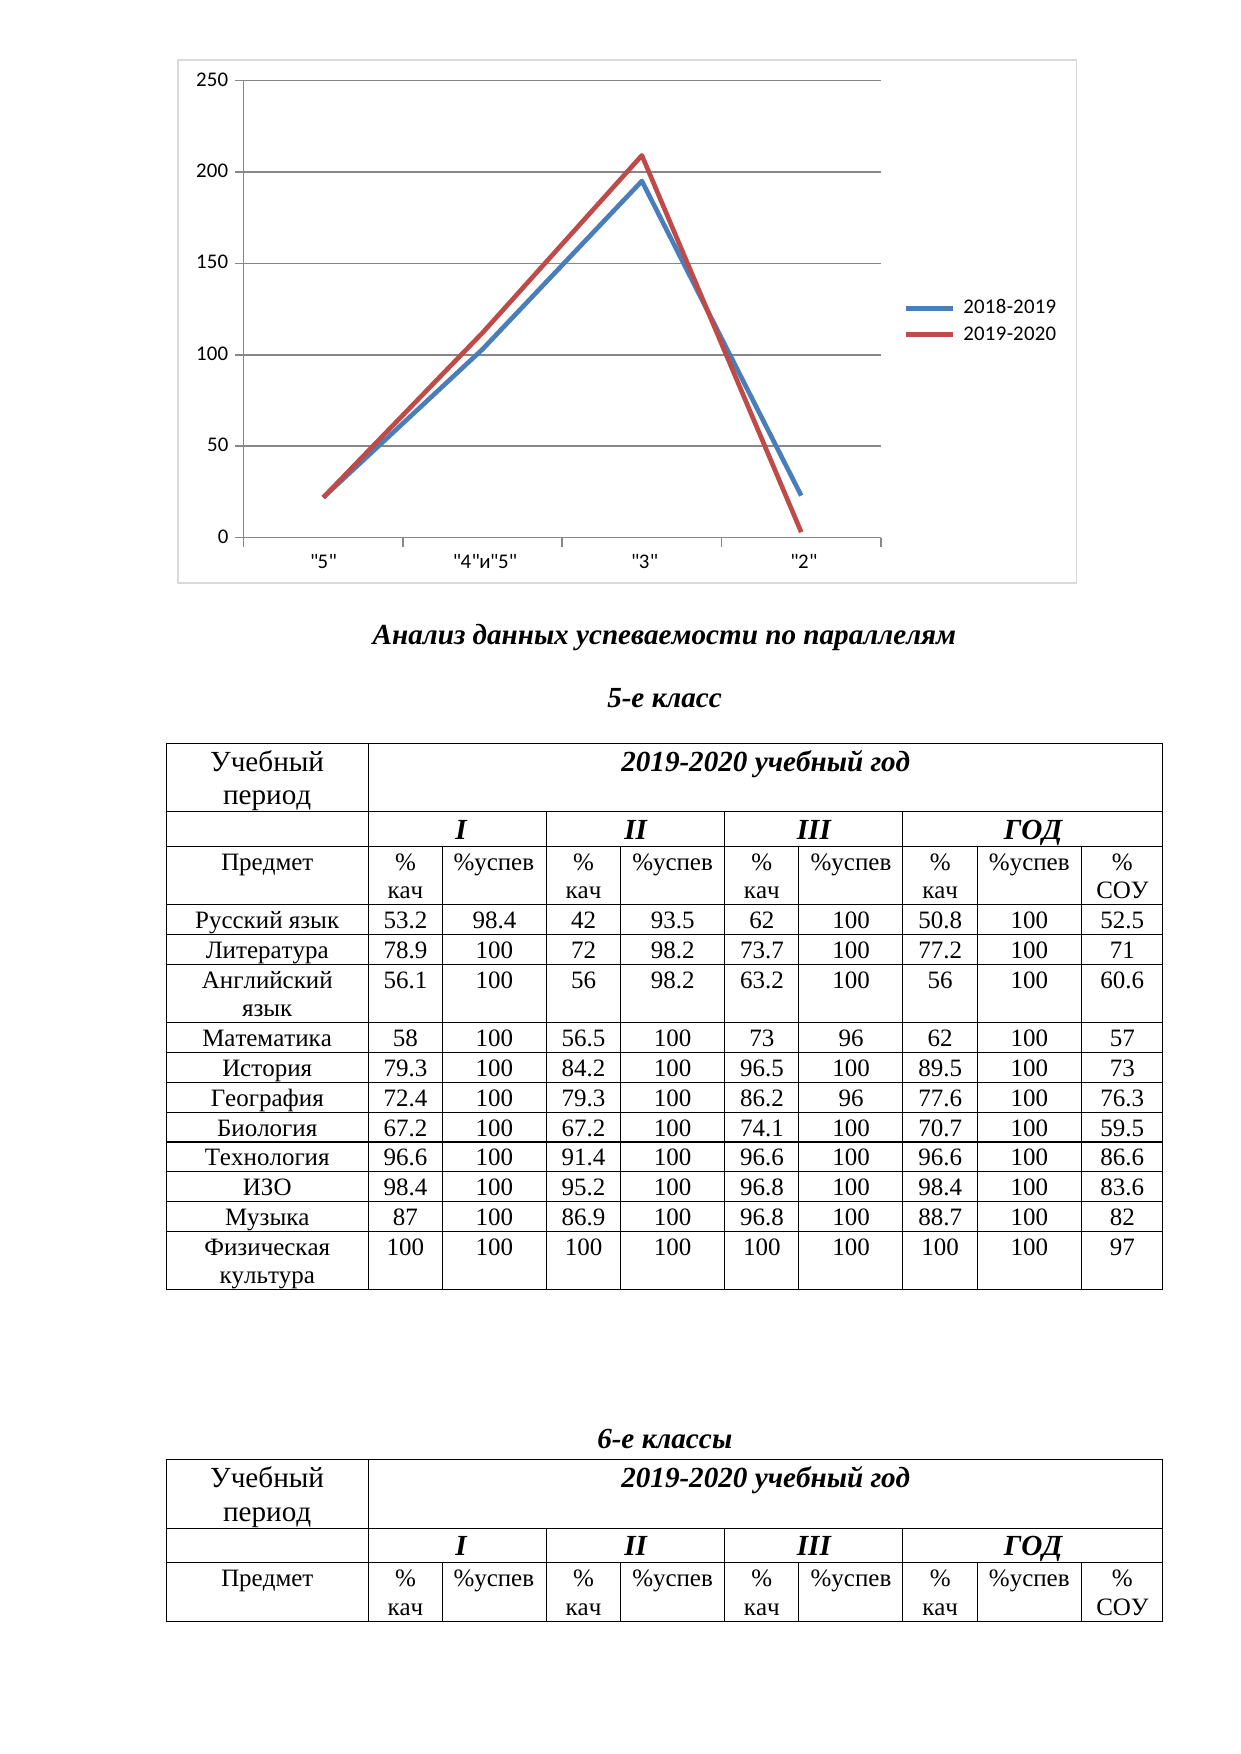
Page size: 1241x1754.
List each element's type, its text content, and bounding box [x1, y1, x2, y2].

table_cell %успев [443, 847, 546, 904]
table_cell 100 [799, 1053, 902, 1082]
table_cell 96.8 [725, 1202, 798, 1231]
table_cell Русский язык [167, 905, 368, 934]
table_cell 91.4 [547, 1143, 620, 1171]
table_cell 71 [1082, 935, 1162, 964]
table_cell 97 [1082, 1232, 1162, 1289]
table_cell 100 [621, 1172, 724, 1201]
table_cell 100 [799, 935, 902, 964]
table_cell 100 [799, 905, 902, 934]
table_cell 100 [443, 1053, 546, 1082]
table_cell 76.3 [1082, 1083, 1162, 1112]
table_cell 78.9 [369, 935, 442, 964]
table_cell 100 [443, 1232, 546, 1289]
table_cell %успев [978, 847, 1081, 904]
table_cell 83.6 [1082, 1172, 1162, 1201]
table_cell 79.3 [547, 1083, 620, 1112]
table_cell 73 [1082, 1053, 1162, 1082]
table_header Учебный период [167, 1460, 368, 1527]
table_cell 96.5 [725, 1053, 798, 1082]
table_cell 73 [725, 1023, 798, 1052]
table_cell 42 [547, 905, 620, 934]
table_cell 100 [799, 1232, 902, 1289]
table_cell 86.6 [1082, 1143, 1162, 1171]
table_cell 100 [443, 1113, 546, 1141]
table_cell 100 [621, 1202, 724, 1231]
table_cell 73.7 [725, 935, 798, 964]
table_cell % кач [903, 847, 977, 904]
table_cell 98.2 [621, 965, 724, 1022]
table_cell % кач [547, 847, 620, 904]
table_cell 56.1 [369, 965, 442, 1022]
table_cell 59.5 [1082, 1113, 1162, 1141]
table_cell 100 [978, 905, 1081, 934]
table_cell III [725, 812, 902, 846]
table_cell ГОД [903, 812, 1162, 846]
table_cell 100 [621, 1143, 724, 1171]
table_cell 100 [978, 1172, 1081, 1201]
table_cell 100 [443, 935, 546, 964]
table_cell 100 [369, 1232, 442, 1289]
table_cell 100 [799, 965, 902, 1022]
table_cell III [725, 1529, 902, 1562]
table_cell 57 [1082, 1023, 1162, 1052]
table_cell 74.1 [725, 1113, 798, 1141]
table_cell Предмет [167, 1563, 368, 1621]
table_cell 100 [903, 1232, 977, 1289]
table_cell Биология [167, 1113, 368, 1141]
text Анализ данных успеваемости по параллелям [177, 617, 1152, 651]
table_cell II [547, 1529, 724, 1562]
table_cell 77.2 [903, 935, 977, 964]
table_cell 96.8 [725, 1172, 798, 1201]
table_cell 79.3 [369, 1053, 442, 1082]
table_cell 98.4 [443, 905, 546, 934]
table_cell 56 [903, 965, 977, 1022]
table_cell % кач [547, 1563, 620, 1621]
table_cell 93.5 [621, 905, 724, 934]
table_cell 100 [978, 1083, 1081, 1112]
table_cell 100 [799, 1113, 902, 1141]
table_cell 86.2 [725, 1083, 798, 1112]
table_cell 100 [443, 1143, 546, 1171]
table_cell Литература [167, 935, 368, 964]
table_cell 100 [978, 965, 1081, 1022]
table_cell 100 [621, 1053, 724, 1082]
table_header Учебный период [167, 744, 368, 811]
table_cell 98.2 [621, 935, 724, 964]
table_cell Математика [167, 1023, 368, 1052]
table_cell 100 [621, 1113, 724, 1141]
table_cell 72.4 [369, 1083, 442, 1112]
table_cell 56.5 [547, 1023, 620, 1052]
table_cell % кач [903, 1563, 977, 1621]
table_cell 86.9 [547, 1202, 620, 1231]
table_cell 100 [621, 1083, 724, 1112]
table_cell 96 [799, 1083, 902, 1112]
table_cell %успев [443, 1563, 546, 1621]
table_cell 100 [799, 1172, 902, 1201]
table_cell 100 [978, 1143, 1081, 1171]
table_cell 77.6 [903, 1083, 977, 1112]
table_cell 98.4 [369, 1172, 442, 1201]
table_cell 87 [369, 1202, 442, 1231]
table_cell 82 [1082, 1202, 1162, 1231]
table_cell I [369, 1529, 546, 1562]
table_cell Предмет [167, 847, 368, 904]
table_cell ИЗО [167, 1172, 368, 1201]
table_cell 53.2 [369, 905, 442, 934]
table_cell % кач [369, 1563, 442, 1621]
table_cell 100 [799, 1143, 902, 1171]
table_cell %успев [621, 847, 724, 904]
table_cell 62 [725, 905, 798, 934]
table_cell 70.7 [903, 1113, 977, 1141]
table_cell 100 [547, 1232, 620, 1289]
table_cell 89.5 [903, 1053, 977, 1082]
table_cell 100 [621, 1232, 724, 1289]
table_cell ГОД [903, 1529, 1162, 1562]
table_cell % СОУ [1082, 1563, 1162, 1621]
table_cell 100 [443, 965, 546, 1022]
table_cell 58 [369, 1023, 442, 1052]
table_header 2019-2020 учебный год [369, 1460, 1162, 1527]
table_cell 100 [978, 1232, 1081, 1289]
table_header 2019-2020 учебный год [369, 744, 1162, 811]
table_cell Физическая культура [167, 1232, 368, 1289]
table_cell 100 [725, 1232, 798, 1289]
table_cell [167, 812, 368, 846]
table_cell География [167, 1083, 368, 1112]
table_cell 62 [903, 1023, 977, 1052]
table_cell 60.6 [1082, 965, 1162, 1022]
table_cell %успев [799, 1563, 902, 1621]
table_cell % кач [369, 847, 442, 904]
table_cell 72 [547, 935, 620, 964]
table_cell 100 [443, 1083, 546, 1112]
table_cell Технология [167, 1143, 368, 1171]
table_cell 100 [978, 1113, 1081, 1141]
table_cell 96.6 [725, 1143, 798, 1171]
table_cell 67.2 [369, 1113, 442, 1141]
table_cell 100 [978, 1053, 1081, 1082]
table_cell Музыка [167, 1202, 368, 1231]
table_cell 100 [443, 1172, 546, 1201]
table_cell %успев [799, 847, 902, 904]
table_cell [167, 1529, 368, 1562]
table_cell %успев [978, 1563, 1081, 1621]
table_cell 84.2 [547, 1053, 620, 1082]
table_cell 100 [978, 1202, 1081, 1231]
table_cell 98.4 [903, 1172, 977, 1201]
table_cell I [369, 812, 546, 846]
table_cell 50.8 [903, 905, 977, 934]
table_cell 56 [547, 965, 620, 1022]
table_cell 100 [621, 1023, 724, 1052]
table_cell % кач [725, 1563, 798, 1621]
table_cell II [547, 812, 724, 846]
text 6-е классы [177, 1421, 1152, 1454]
table_cell 96.6 [369, 1143, 442, 1171]
table_cell 100 [443, 1202, 546, 1231]
table_cell %успев [621, 1563, 724, 1621]
table_cell История [167, 1053, 368, 1082]
table_cell 52.5 [1082, 905, 1162, 934]
table_cell 96 [799, 1023, 902, 1052]
table_cell 96.6 [903, 1143, 977, 1171]
table_cell 67.2 [547, 1113, 620, 1141]
table_cell 88.7 [903, 1202, 977, 1231]
text 5-е класс [177, 680, 1152, 714]
table_cell 100 [978, 935, 1081, 964]
table_cell 100 [443, 1023, 546, 1052]
table_cell % СОУ [1082, 847, 1162, 904]
table_cell 63.2 [725, 965, 798, 1022]
table_cell Английский язык [167, 965, 368, 1022]
table_cell 95.2 [547, 1172, 620, 1201]
table_cell 100 [799, 1202, 902, 1231]
table_cell 100 [978, 1023, 1081, 1052]
table_cell % кач [725, 847, 798, 904]
